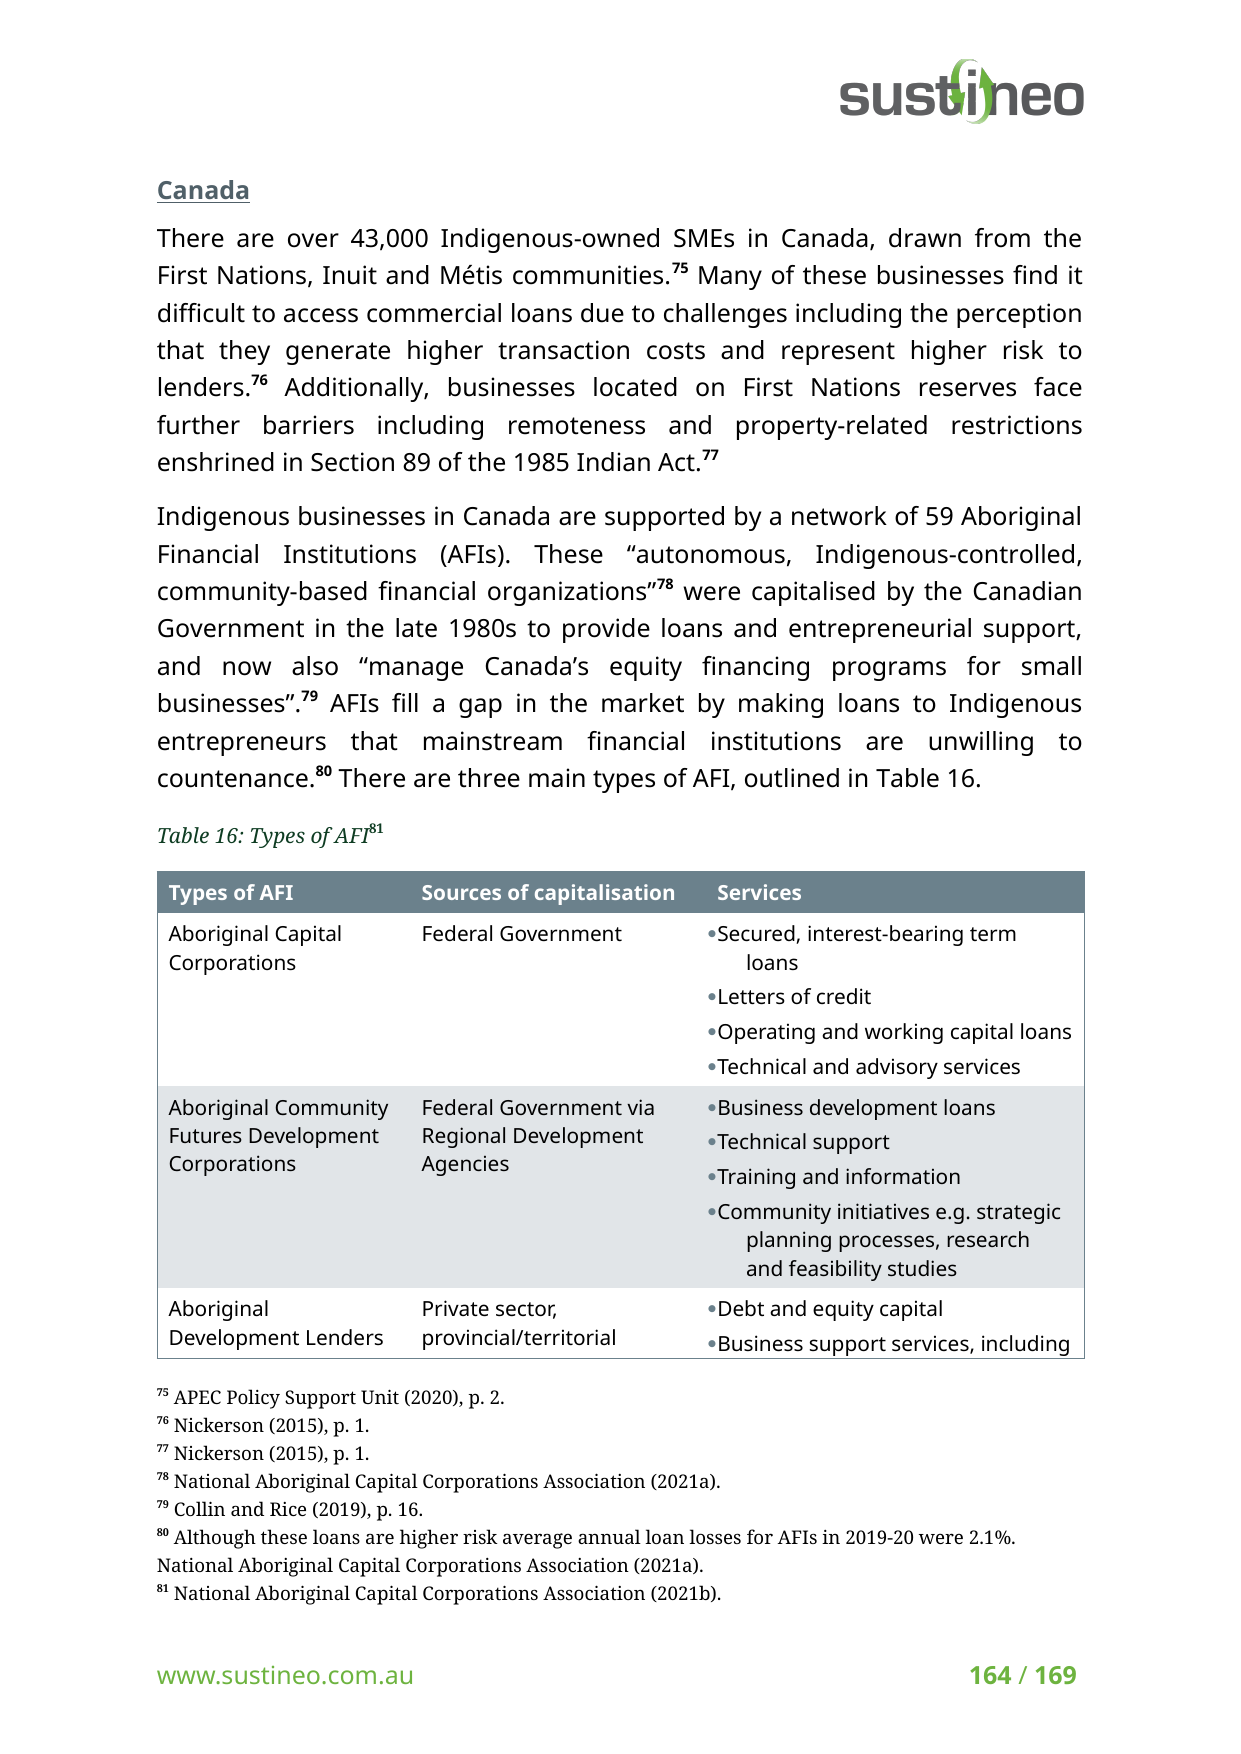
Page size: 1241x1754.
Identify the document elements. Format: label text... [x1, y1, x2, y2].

table_cell Federal Government via Regional Development Agencies [410, 1086, 706, 1288]
text Table 16: Types of AFI [157, 819, 1084, 850]
table_header Types of AFI [158, 872, 410, 913]
text Indigenous businesses in Canada are supported by a network of 59 Aboriginal Financial Institutions (AFIs). These “autonomous, Indigenous-controlled, community-based financial organizations” were capitalised by the Canadian Government in the late 1980s to provide loans and entrepreneurial support, and now also “manage Canada’s equity financing programs for small businesses”. AFIs fill a gap in the market by making loans to Indigenous entrepreneurs that mainstream financial institutions are unwilling to countenance. There are three main types of AFI, outlined in Table 16. [157, 499, 1084, 795]
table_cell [158, 1288, 410, 1358]
table_header Services [706, 872, 1084, 913]
table_cell Aboriginal Community Futures Development Corporations [158, 1086, 410, 1288]
subtitle Canada [157, 173, 1084, 207]
table_cell Secured, interest-bearing term loans Letters of credit Operating and working capital loans Technical and advisory services [706, 913, 1084, 1086]
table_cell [706, 1288, 1084, 1358]
table_cell Aboriginal Capital Corporations [158, 913, 410, 1086]
table_cell Business development loans Technical support Training and information Community initiatives e.g. strategic planning processes, research and feasibility studies [706, 1086, 1084, 1288]
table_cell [410, 1288, 706, 1358]
text There are over 43,000 Indigenous-owned SMEs in Canada, drawn from the First Nations, Inuit and Métis communities. Many of these businesses find it difficult to access commercial loans due to challenges including the perception that they generate higher transaction costs and represent higher risk to lenders. Additionally, businesses located on First Nations reserves face further barriers including remoteness and property-related restrictions enshrined in Section 89 of the 1985 Indian Act. [157, 221, 1084, 479]
table_cell Federal Government [410, 913, 706, 1086]
picture [840, 59, 1084, 124]
table_header Sources of capitalisation [410, 872, 706, 913]
